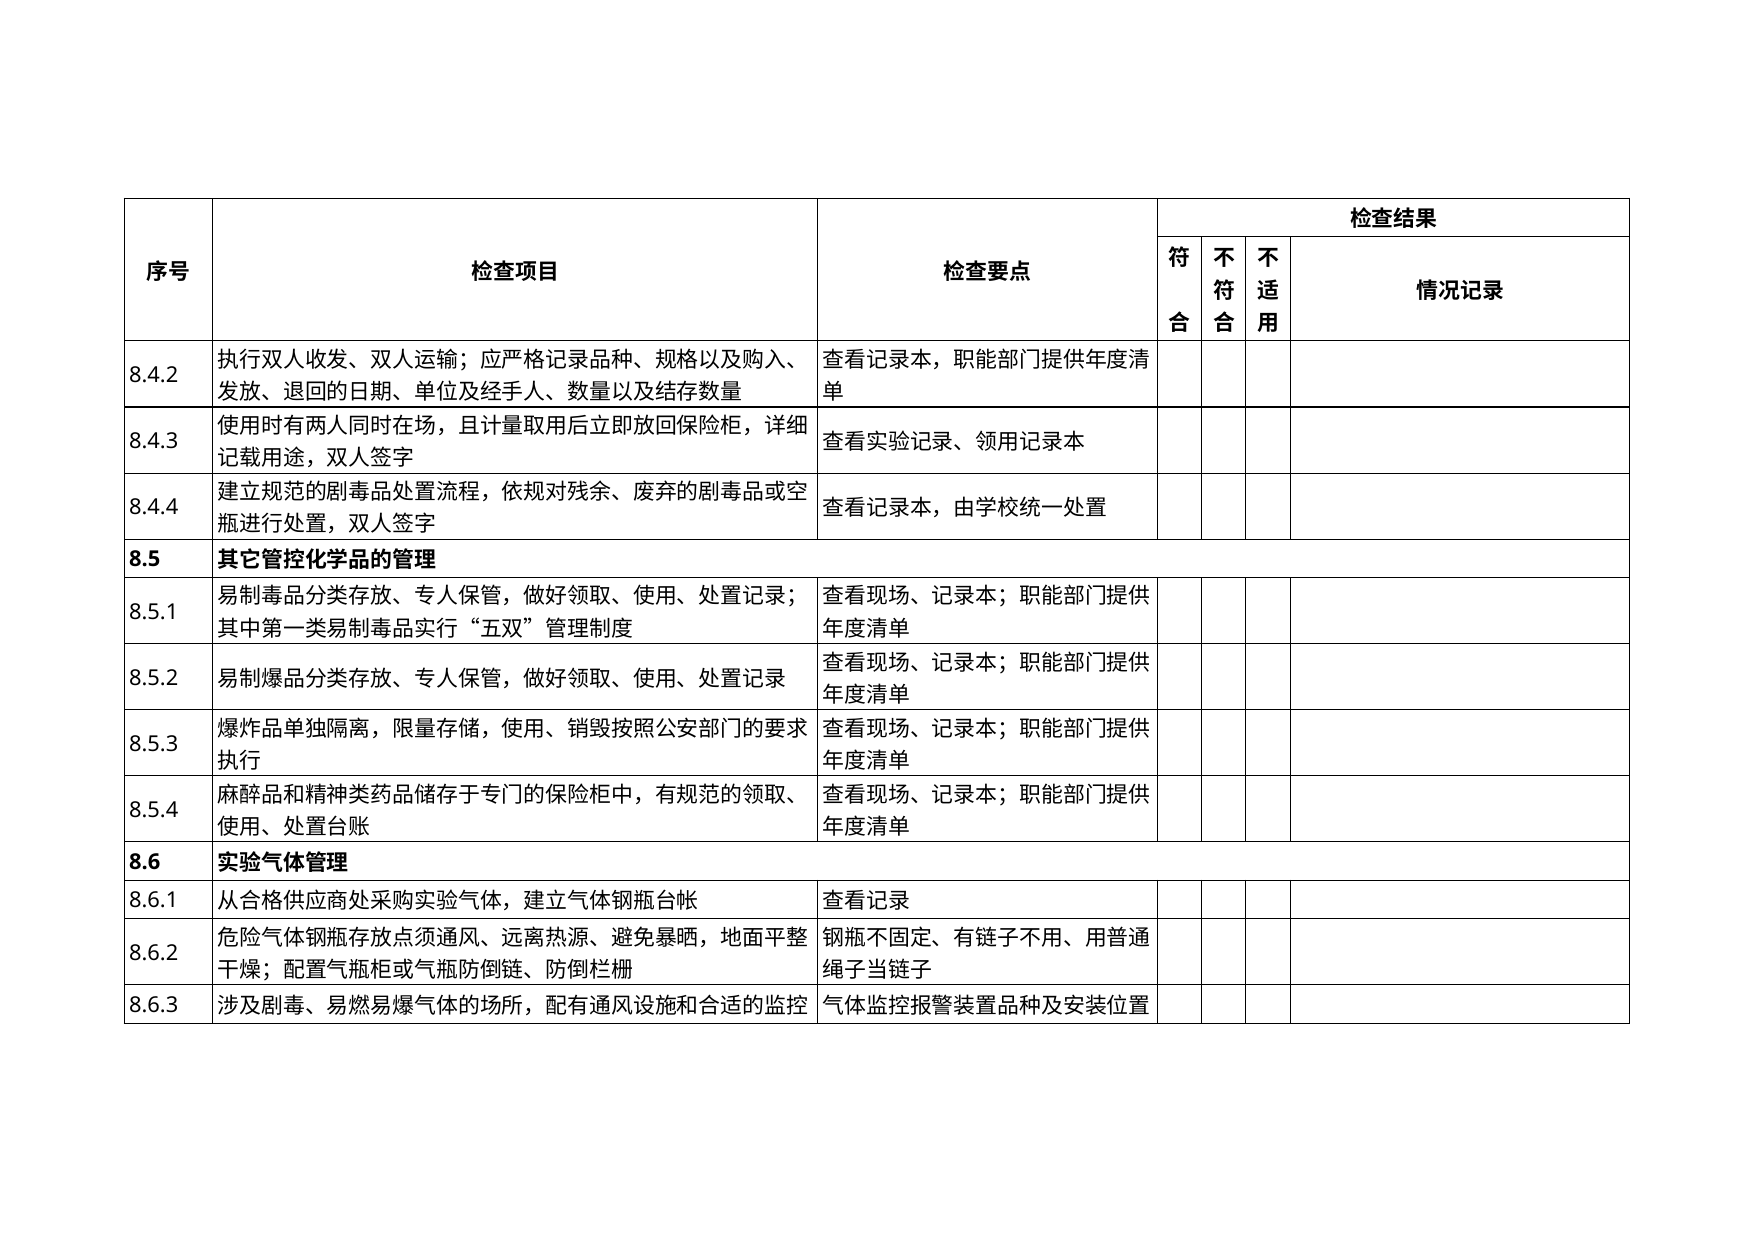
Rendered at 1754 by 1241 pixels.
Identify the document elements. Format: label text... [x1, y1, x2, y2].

table_cell [1158, 408, 1201, 472]
table_cell [1202, 644, 1245, 709]
table_cell 实验气体管理 [213, 842, 1629, 879]
table_header 序号 [125, 199, 212, 340]
table_cell 查看记录本，职能部门提供年度清单 [818, 341, 1157, 406]
table_cell 查看记录本，由学校统一处置 [818, 474, 1157, 538]
table_cell 8.6.1 [125, 881, 212, 918]
table_cell 麻醉品和精神类药品储存于专门的保险柜中，有规范的领取、使用、处置台账 [213, 776, 817, 841]
table_cell 8.5 [125, 540, 212, 577]
table_cell 8.5.2 [125, 644, 212, 709]
table_cell [1291, 710, 1629, 775]
table_cell 钢瓶不固定、有链子不用、用普通绳子当链子 [818, 919, 1157, 984]
table_cell 8.6.3 [125, 985, 212, 1022]
table_cell [1158, 776, 1201, 841]
table_cell 查看现场、记录本；职能部门提供年度清单 [818, 776, 1157, 841]
table_cell 使用时有两人同时在场，且计量取用后立即放回保险柜，详细记载用途，双人签字 [213, 408, 817, 472]
table_cell [1246, 474, 1290, 538]
table_cell [1202, 408, 1245, 472]
table_cell 查看现场、记录本；职能部门提供年度清单 [818, 710, 1157, 775]
table_cell [1246, 578, 1290, 643]
table_cell [1202, 474, 1245, 538]
table_cell 8.5.3 [125, 710, 212, 775]
table_cell 8.6.2 [125, 919, 212, 984]
table_cell [1202, 341, 1245, 406]
table_cell 易制爆品分类存放、专人保管，做好领取、使用、处置记录 [213, 644, 817, 709]
table_cell 从合格供应商处采购实验气体，建立气体钢瓶台帐 [213, 881, 817, 918]
table_cell [1246, 919, 1290, 984]
table_cell [1202, 881, 1245, 918]
table_cell [1158, 919, 1201, 984]
table_cell [1158, 341, 1201, 406]
table_cell 8.4.2 [125, 341, 212, 406]
table_cell 执行双人收发、双人运输；应严格记录品种、规格以及购入、发放、退回的日期、单位及经手人、数量以及结存数量 [213, 341, 817, 406]
table_cell [1158, 985, 1201, 1022]
table_cell 易制毒品分类存放、专人保管，做好领取、使用、处置记录；其中第一类易制毒品实行“五双”管理制度 [213, 578, 817, 643]
table_header 检查项目 [213, 199, 817, 340]
table_cell [1158, 710, 1201, 775]
table_cell [1291, 776, 1629, 841]
table_cell 8.4.4 [125, 474, 212, 538]
table_cell 8.5.1 [125, 578, 212, 643]
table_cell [213, 985, 817, 1022]
table_cell 建立规范的剧毒品处置流程，依规对残余、废弃的剧毒品或空瓶进行处置，双人签字 [213, 474, 817, 538]
table_cell 符 合 [1158, 237, 1201, 340]
table_cell [1291, 474, 1629, 538]
table_cell [1158, 881, 1201, 918]
table_cell [1291, 919, 1629, 984]
table_cell [1246, 881, 1290, 918]
table_cell 不 适 用 [1246, 237, 1290, 340]
table_cell [1291, 881, 1629, 918]
table_cell [1202, 985, 1245, 1022]
table_cell 情况记录 [1291, 237, 1629, 340]
table_cell [1291, 644, 1629, 709]
table_cell [1246, 776, 1290, 841]
table_cell [1202, 578, 1245, 643]
table_cell 查看现场、记录本；职能部门提供年度清单 [818, 578, 1157, 643]
table_cell 查看现场、记录本；职能部门提供年度清单 [818, 644, 1157, 709]
table_cell [1246, 985, 1290, 1022]
table_cell 查看记录 [818, 881, 1157, 918]
table_cell [1291, 408, 1629, 472]
table_cell 8.5.4 [125, 776, 212, 841]
table_cell 爆炸品单独隔离，限量存储，使用、销毁按照公安部门的要求执行 [213, 710, 817, 775]
table_cell 气体监控报警装置品种及安装位置是否正确 [818, 985, 1157, 1022]
table_cell [1202, 919, 1245, 984]
table_header 检查要点 [818, 199, 1157, 340]
table_cell 其它管控化学品的管理 [213, 540, 1629, 577]
table_cell 危险气体钢瓶存放点须通风、远离热源、避免暴晒，地面平整干燥；配置气瓶柜或气瓶防倒链、防倒栏栅 [213, 919, 817, 984]
table_cell 不 符 合 [1202, 237, 1245, 340]
table_cell 8.4.3 [125, 408, 212, 472]
table_cell [1246, 341, 1290, 406]
table_cell 查看实验记录、领用记录本 [818, 408, 1157, 472]
table_cell [1291, 578, 1629, 643]
table_cell [1202, 710, 1245, 775]
table_cell [1291, 985, 1629, 1022]
table_cell [1291, 341, 1629, 406]
table_cell [1158, 644, 1201, 709]
table_header 检查结果 [1158, 199, 1629, 236]
table_cell [1158, 474, 1201, 538]
table_cell [1158, 578, 1201, 643]
table_cell [1246, 710, 1290, 775]
table_cell [1202, 776, 1245, 841]
table_cell [1246, 644, 1290, 709]
table_cell 8.6 [125, 842, 212, 879]
table_cell [1246, 408, 1290, 472]
